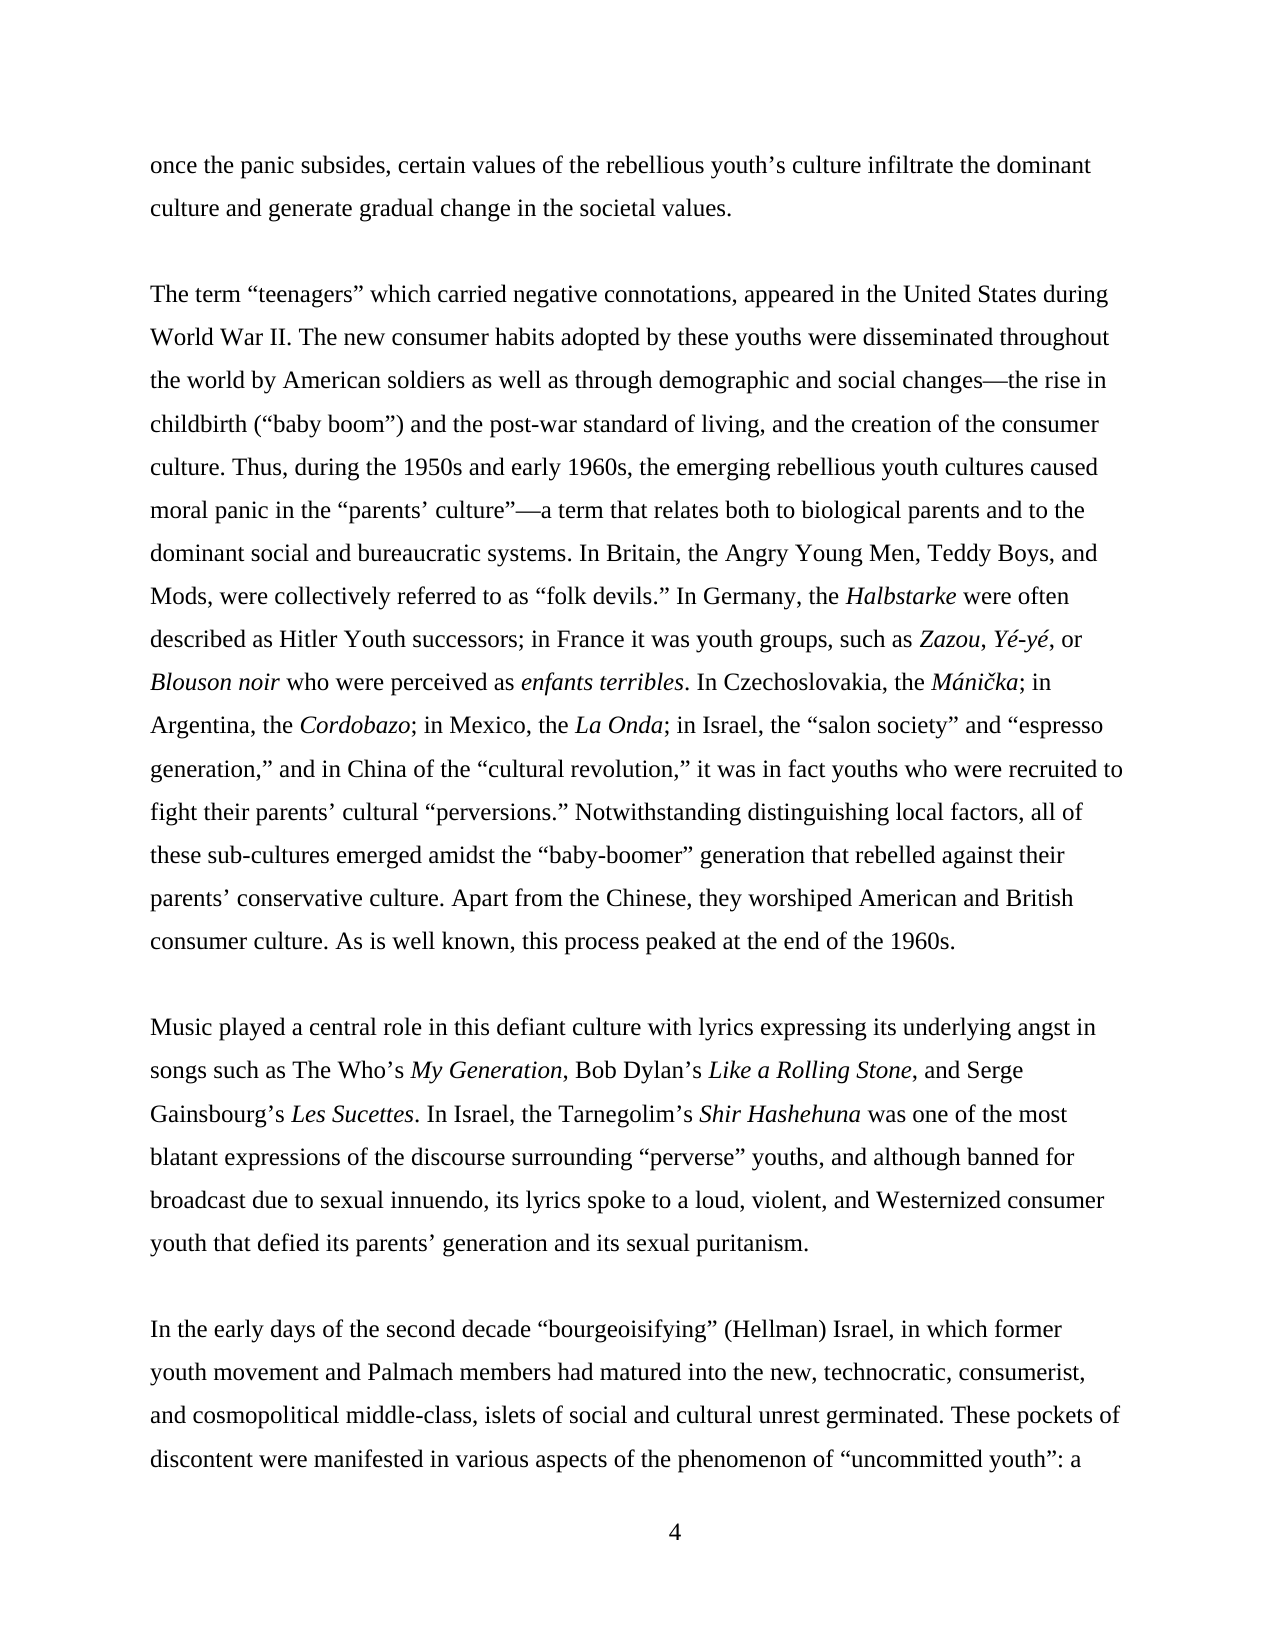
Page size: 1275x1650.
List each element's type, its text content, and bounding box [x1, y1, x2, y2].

text Music played a central role in this defiant culture with lyrics expressing its underlying angst in songs such as The Who’s My Generation, Bob Dylan’s Like a Rolling Stone, and Serge Gainsbourg’s Les Sucettes. In Israel, the Tarnegolim’s Shir Hashehuna was one of the most blatant expressions of the discourse surrounding “perverse” youths, and although banned for broadcast due to sexual innuendo, its lyrics spoke to a loud, violent, and Westernized consumer youth that defied its parents’ generation and its sexual puritanism. [150, 1012, 1125, 1257]
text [150, 1314, 1125, 1472]
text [150, 150, 1125, 222]
text The term “teenagers” which carried negative connotations, appeared in the United States during World War II. The new consumer habits adopted by these youths were disseminated throughout the world by American soldiers as well as through demographic and social changes—the rise in childbirth (“baby boom”) and the post-war standard of living, and the creation of the consumer culture. Thus, during the 1950s and early 1960s, the emerging rebellious youth cultures caused moral panic in the “parents’ culture”—a term that relates both to biological parents and to the dominant social and bureaucratic systems. In Britain, the Angry Young Men, Teddy Boys, and Mods, were collectively referred to as “folk devils.” In Germany, the Halbstarke were often described as Hitler Youth successors; in France it was youth groups, such as Zazou, Yé-yé, or Blouson noir who were perceived as enfants terribles. In Czechoslovakia, the Mánička; in Argentina, the Cordobazo; in Mexico, the La Onda; in Israel, the “salon society” and “espresso generation,” and in China of the “cultural revolution,” it was in fact youths who were recruited to fight their parents’ cultural “perversions.” Notwithstanding distinguishing local factors, all of these sub-cultures emerged amidst the “baby-boomer” generation that rebelled against their parents’ conservative culture. Apart from the Chinese, they worshiped American and British consumer culture. As is well known, this process peaked at the end of the 1960s. [150, 279, 1125, 955]
